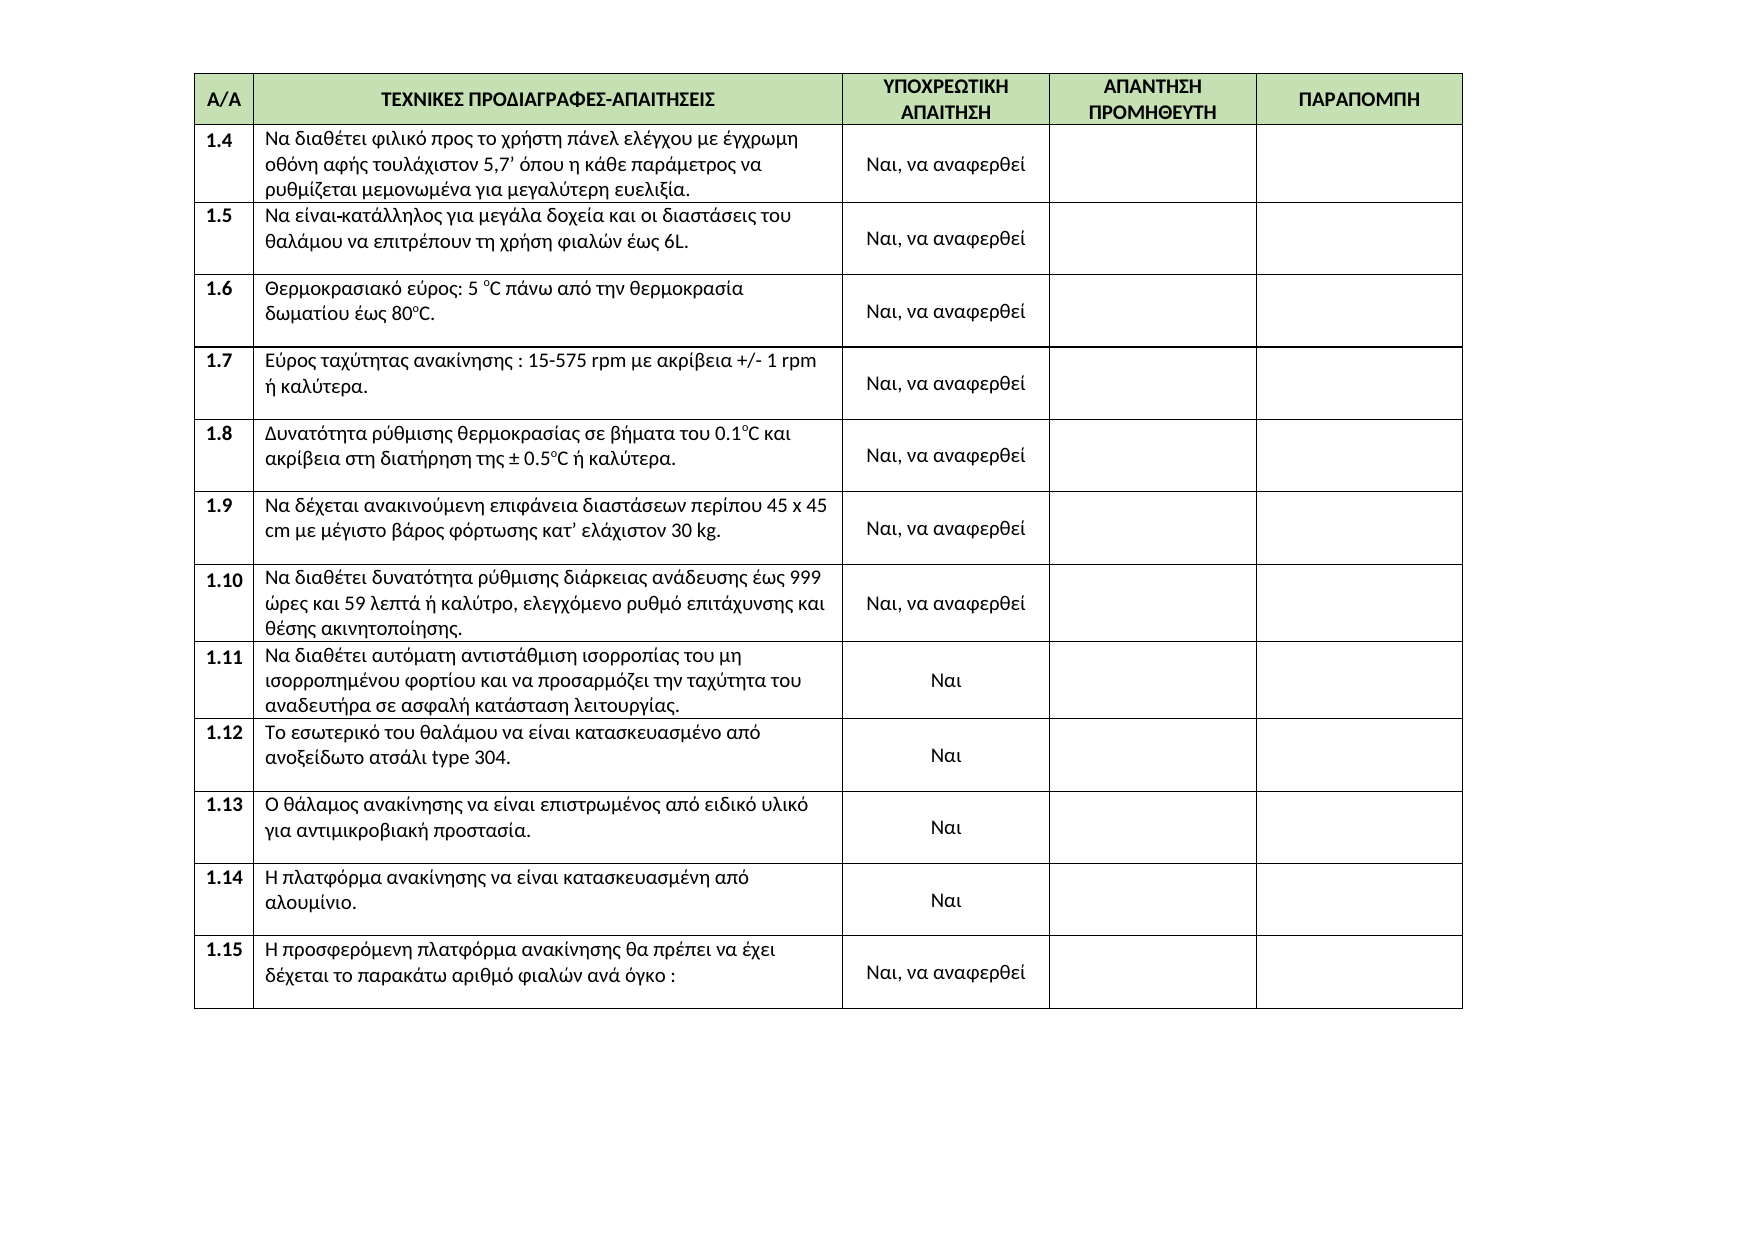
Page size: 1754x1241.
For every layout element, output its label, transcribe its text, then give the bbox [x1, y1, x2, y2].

table_cell Ναι, να αναφερθεί [843, 420, 1049, 491]
table_cell Η πλατφόρμα ανακίνησης να είναι κατασκευασμένη από αλουμίνιο. [254, 864, 842, 935]
table_cell [1050, 792, 1256, 863]
table_cell [1257, 864, 1462, 935]
table_cell [1257, 642, 1462, 718]
table_cell [1257, 348, 1462, 419]
table_cell Ναι, να αναφερθεί [843, 125, 1049, 202]
table_cell [1050, 719, 1256, 791]
table_cell [1257, 275, 1462, 346]
table_cell Ναι, να αναφερθεί [843, 203, 1049, 274]
table_cell [1257, 719, 1462, 791]
table_cell [195, 420, 253, 491]
table_cell Ναι, να αναφερθεί [843, 936, 1049, 1008]
table_cell [195, 203, 253, 274]
table_cell Ναι [843, 642, 1049, 718]
table_cell Να δέχεται ανακινούμενη επιφάνεια διαστάσεων περίπου 45 x 45 cm με μέγιστο βάρος φόρτωσης κατ’ ελάχιστον 30 kg. [254, 492, 842, 563]
table_cell Να διαθέτει φιλικό προς το χρήστη πάνελ ελέγχου με έγχρωμη οθόνη αφής τουλάχιστον 5,7’ όπου η κάθε παράμετρος να ρυθμίζεται μεμονωμένα για μεγαλύτερη ευελιξία. [254, 125, 842, 202]
table_cell Ναι [843, 792, 1049, 863]
table_header ΤΕΧΝΙΚΕΣ ΠΡΟΔΙΑΓΡΑΦΕΣ-ΑΠΑΙΤΗΣΕΙΣ [254, 74, 842, 124]
table_cell Ναι [843, 864, 1049, 935]
table_cell [195, 792, 253, 863]
table_cell [1050, 565, 1256, 641]
table_cell [1257, 125, 1462, 202]
table_cell [1050, 125, 1256, 202]
table_cell Θερμοκρασιακό εύρος: 5 οC πάνω από την θερμοκρασία δωματίου έως 80oC. [254, 275, 842, 346]
table_header Α/Α [195, 74, 253, 124]
table_cell Το εσωτερικό του θαλάμου να είναι κατασκευασμένο από ανοξείδωτο ατσάλι type 304. [254, 719, 842, 791]
table_cell [1050, 203, 1256, 274]
table_cell [1050, 864, 1256, 935]
table_cell [1257, 492, 1462, 563]
table_header ΠΑΡΑΠΟΜΠΗ [1257, 74, 1462, 124]
table_cell [195, 719, 253, 791]
table_cell [1050, 492, 1256, 563]
table_cell Δυνατότητα ρύθμισης θερμοκρασίας σε βήματα του 0.1oC και ακρίβεια στη διατήρηση της ± 0.5oC ή καλύτερα. [254, 420, 842, 491]
table_cell Ο θάλαμος ανακίνησης να είναι επιστρωμένος από ειδικό υλικό για αντιμικροβιακή προστασία. [254, 792, 842, 863]
table_cell [195, 642, 253, 718]
table_cell Ναι, να αναφερθεί [843, 565, 1049, 641]
table_cell [1050, 275, 1256, 346]
table_header ΑΠΑΝΤΗΣΗ ΠΡΟΜΗΘΕΥΤΗ [1050, 74, 1256, 124]
table_cell [1050, 420, 1256, 491]
table_cell [195, 864, 253, 935]
table_cell Ναι, να αναφερθεί [843, 348, 1049, 419]
table_cell [195, 125, 253, 202]
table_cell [254, 936, 842, 1008]
table_header ΥΠΟΧΡΕΩΤΙΚΗ ΑΠΑΙΤΗΣΗ [843, 74, 1049, 124]
table_cell [1050, 348, 1256, 419]
table_cell [195, 936, 253, 1008]
table_cell [1257, 203, 1462, 274]
table_cell Ναι, να αναφερθεί [843, 275, 1049, 346]
table_cell Να διαθέτει αυτόματη αντιστάθμιση ισορροπίας του μη ισορροπημένου φορτίου και να προσαρμόζει την ταχύτητα του αναδευτήρα σε ασφαλή κατάσταση λειτουργίας. [254, 642, 842, 718]
table_cell [1257, 936, 1462, 1008]
table_cell [195, 492, 253, 563]
table_cell [1050, 642, 1256, 718]
table_cell [1257, 792, 1462, 863]
table_cell [195, 348, 253, 419]
table_cell [1257, 420, 1462, 491]
table_cell [1050, 936, 1256, 1008]
table_cell [195, 275, 253, 346]
table_cell Εύρος ταχύτητας ανακίνησης : 15-575 rpm με ακρίβεια +/- 1 rpm ή καλύτερα. [254, 348, 842, 419]
table_cell Ναι, να αναφερθεί [843, 492, 1049, 563]
table_cell Να είναι κατάλληλος για μεγάλα δοχεία και οι διαστάσεις του θαλάμου να επιτρέπουν τη χρήση φιαλών έως 6L. [254, 203, 842, 274]
table_cell Να διαθέτει δυνατότητα ρύθμισης διάρκειας ανάδευσης έως 999 ώρες και 59 λεπτά ή καλύτρο, ελεγχόμενο ρυθμό επιτάχυνσης και θέσης ακινητοποίησης. [254, 565, 842, 641]
table_cell [195, 565, 253, 641]
table_cell [1257, 565, 1462, 641]
table_cell Ναι [843, 719, 1049, 791]
